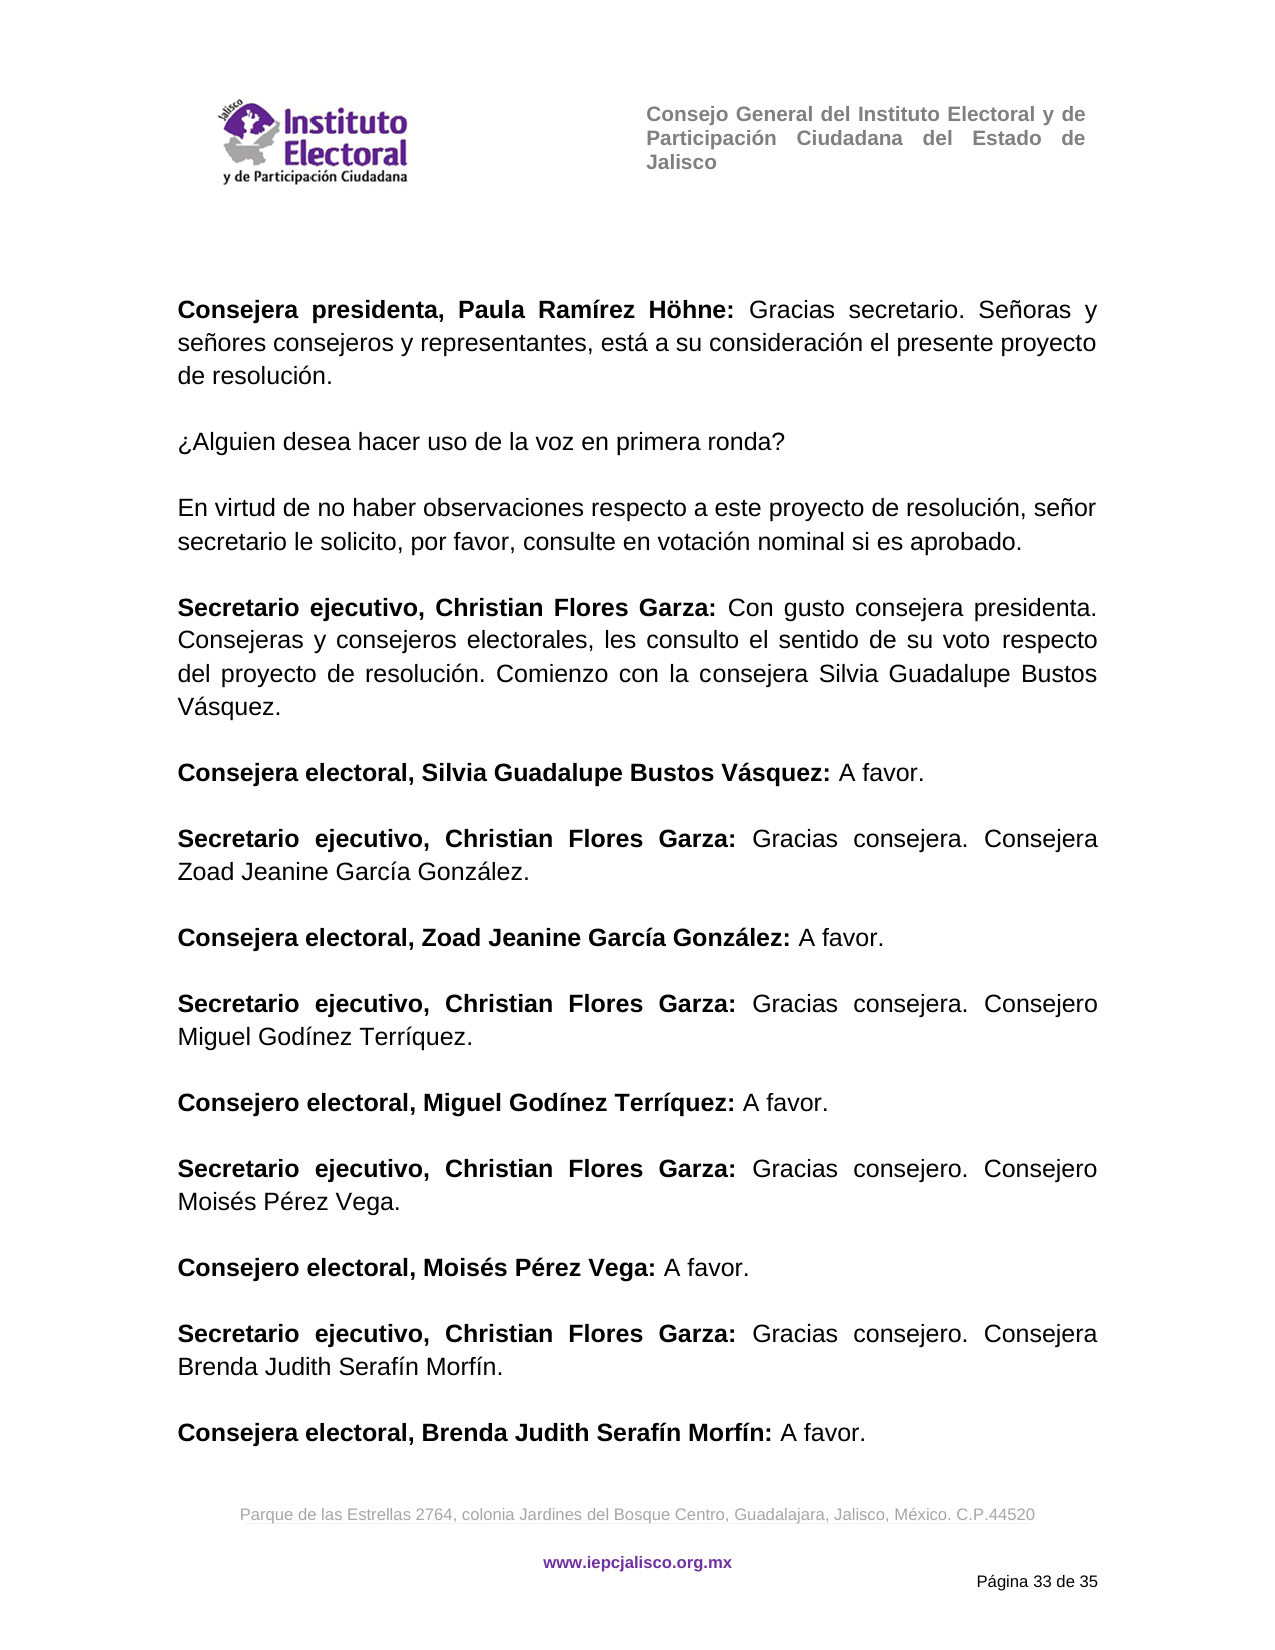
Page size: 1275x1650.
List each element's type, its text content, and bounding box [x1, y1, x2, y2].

text En virtud de no haber observaciones respecto a este proyecto de resolución, señor secretario le solicito, por favor, consulte en votación nominal si es aprobado. [177, 493, 1098, 555]
text Consejero electoral, Moisés Pérez Vega: A favor. [177, 1253, 1098, 1282]
text Consejera electoral, Silvia Guadalupe Bustos Vásquez: A favor. [177, 758, 1098, 786]
text Secretario ejecutivo, Christian Flores Garza: Gracias consejera. Consejera Zoad Jeanine García González. [177, 824, 1098, 885]
picture [188, 73, 436, 209]
text ¿Alguien desea hacer uso de la voz en primera ronda? [177, 427, 1098, 456]
text Consejera electoral, Zoad Jeanine García González: A favor. [177, 923, 1098, 951]
text Secretario ejecutivo, Christian Flores Garza: Con gusto consejera presidenta. Consejeras y consejeros electorales, les consulto el sentido de su voto respecto del proyecto de resolución. Comienzo con la consejera Silvia Guadalupe Bustos Vásquez. [177, 592, 1098, 720]
text Secretario ejecutivo, Christian Flores Garza: Gracias consejero. Consejera Brenda Judith Serafín Morfín. [177, 1319, 1098, 1381]
text Consejero electoral, Miguel Godínez Terríquez: A favor. [177, 1088, 1098, 1117]
text Consejera electoral, Brenda Judith Serafín Morfín: A favor. [177, 1418, 1098, 1447]
text Consejera presidenta, Paula Ramírez Höhne: Gracias secretario. Señoras y señores consejeros y representantes, está a su consideración el presente proyecto de resolución. [177, 295, 1098, 390]
text Secretario ejecutivo, Christian Flores Garza: Gracias consejera. Consejero Miguel Godínez Terríquez. [177, 989, 1098, 1051]
text Secretario ejecutivo, Christian Flores Garza: Gracias consejero. Consejero Moisés Pérez Vega. [177, 1154, 1098, 1216]
